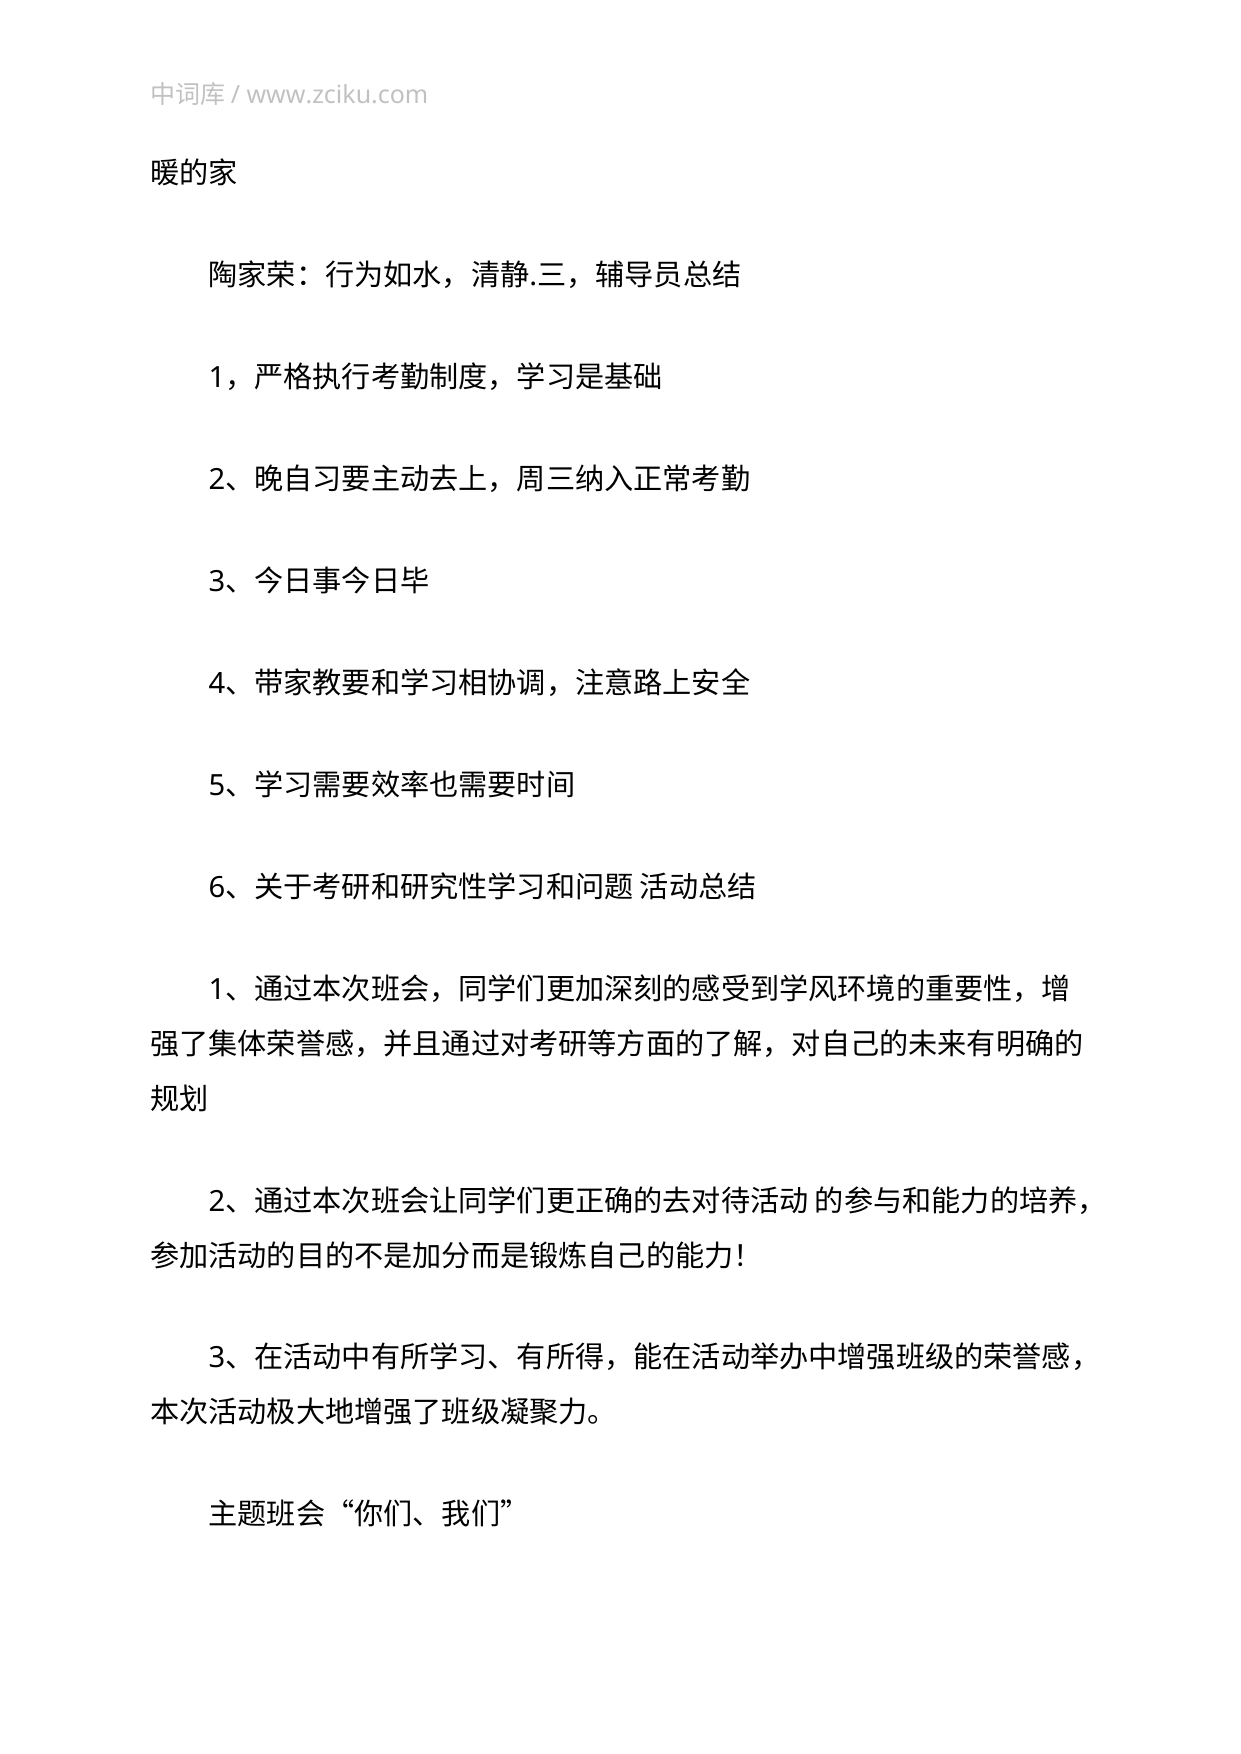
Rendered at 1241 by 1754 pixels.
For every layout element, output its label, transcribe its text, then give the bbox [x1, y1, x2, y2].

text 5、学习需要效率也需要时间 [150, 762, 1090, 804]
text 2、晚自习要主动去上，周三纳入正常考勤 [150, 456, 1090, 498]
text 主题班会“你们、我们” [150, 1491, 1090, 1533]
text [150, 150, 1090, 192]
text 2、通过本次班会让同学们更正确的去对待活动 的参与和能力的培养，参加活动的目的不是加分而是锻炼自己的能力！ [150, 1177, 1090, 1274]
text 6、关于考研和研究性学习和问题 活动总结 [150, 864, 1090, 906]
text 3、今日事今日毕 [150, 558, 1090, 600]
text 4、带家教要和学习相协调，注意路上安全 [150, 660, 1090, 702]
text 陶家荣：行为如水，清静.三，辅导员总结 [150, 252, 1090, 294]
text 1、通过本次班会，同学们更加深刻的感受到学风环境的重要性，增强了集体荣誉感，并且通过对考研等方面的了解，对自己的未来有明确的规划 [150, 966, 1090, 1118]
text 1，严格执行考勤制度，学习是基础 [150, 354, 1090, 396]
text 3、在活动中有所学习、有所得，能在活动举办中增强班级的荣誉感，本次活动极大地增强了班级凝聚力。 [150, 1334, 1090, 1431]
